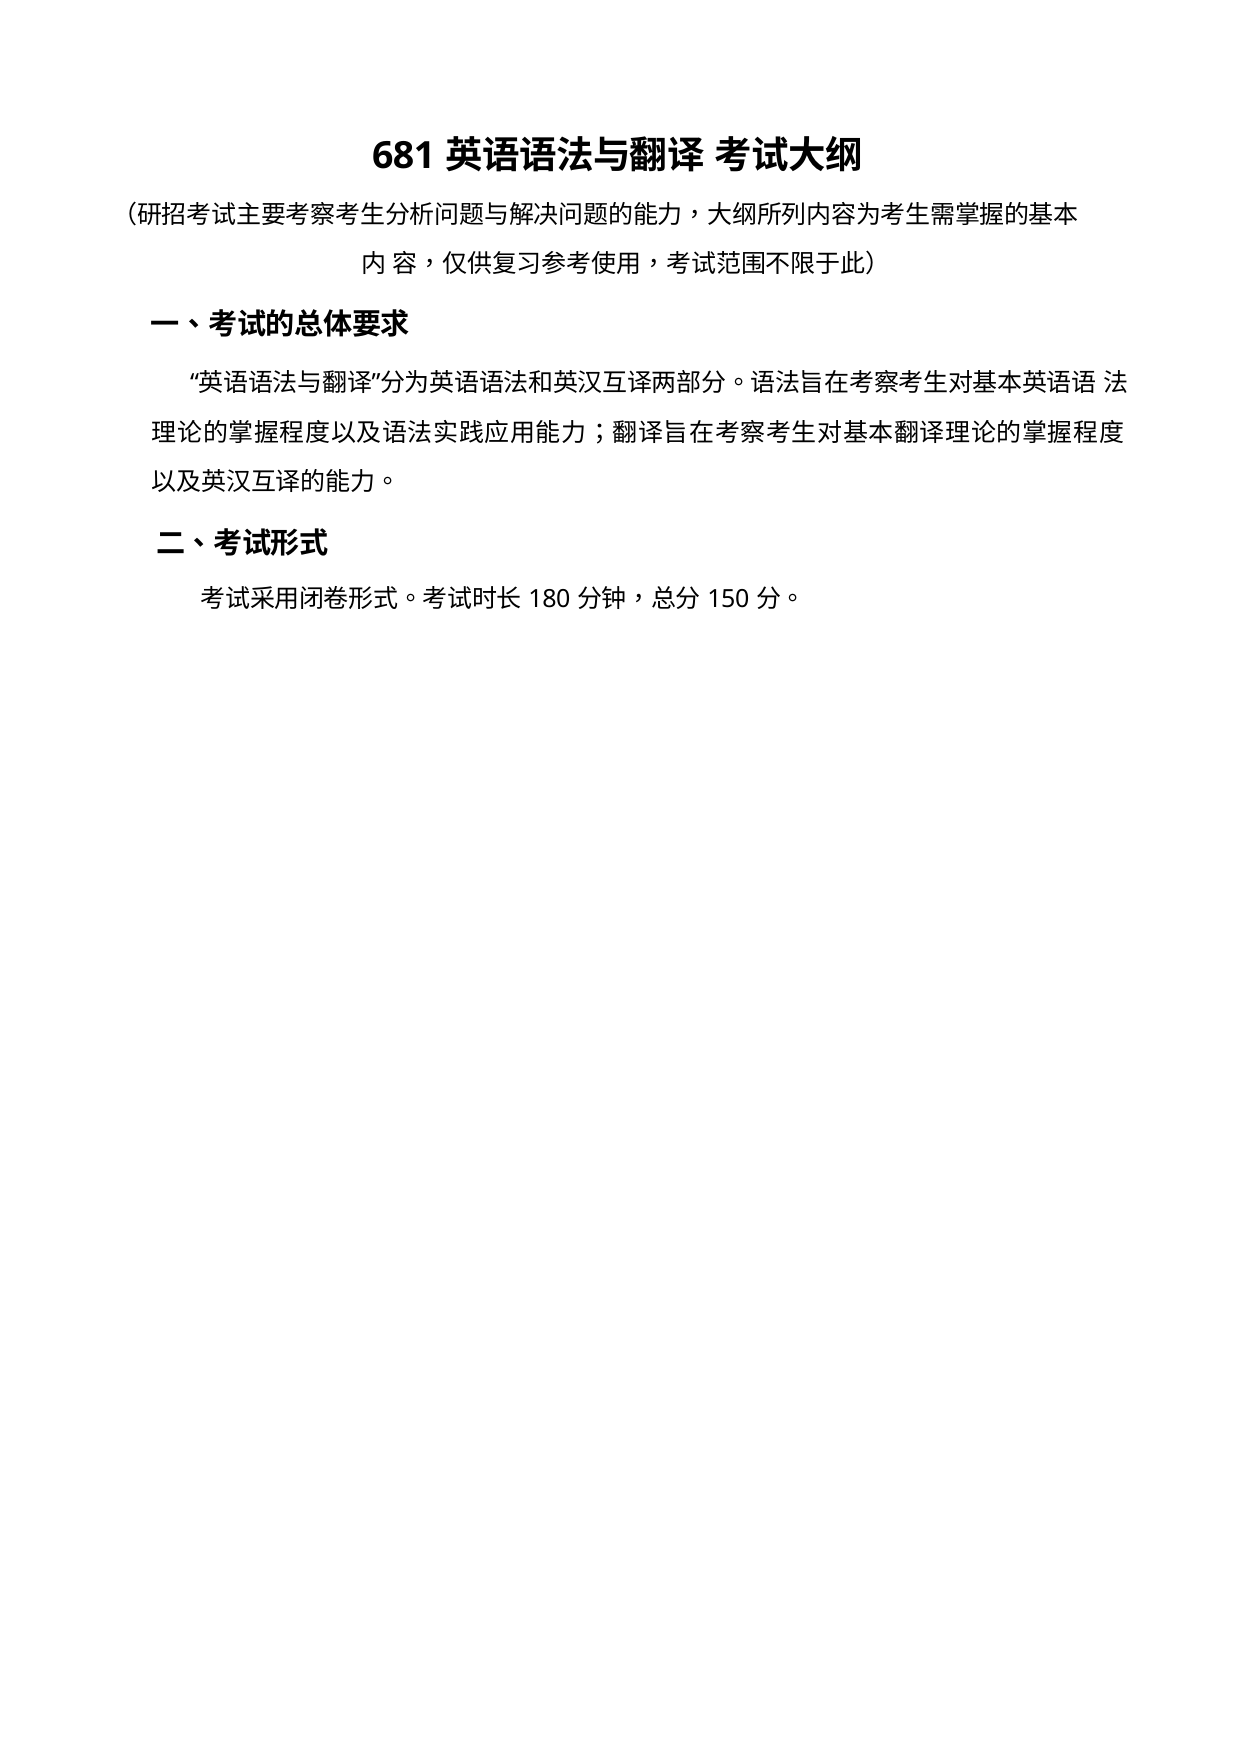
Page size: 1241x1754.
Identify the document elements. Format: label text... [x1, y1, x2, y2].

text 一、考试的总体要求 [151, 306, 1128, 342]
text 二、考试形式 [156, 524, 1128, 560]
text “英语语法与翻译”分为英语语法和英汉互译两部分。语法旨在考察考生对基本英语语 法理论的掌握程度以及语法实践应用能力；翻译旨在考察考生对基本翻译理论的掌握程度 以及英汉互译的能力。 [152, 365, 1128, 498]
text 考试采用闭卷形式。考试时长 180 分钟，总分 150 分。 [200, 583, 1128, 614]
text （研招考试主要考察考生分析问题与解决问题的能力，大纲所列内容为考生需掌握的基本内 容，仅供复习参考使用，考试范围不限于此） [112, 197, 1103, 280]
text 681 英语语法与翻译 考试大纲 [372, 132, 1128, 178]
